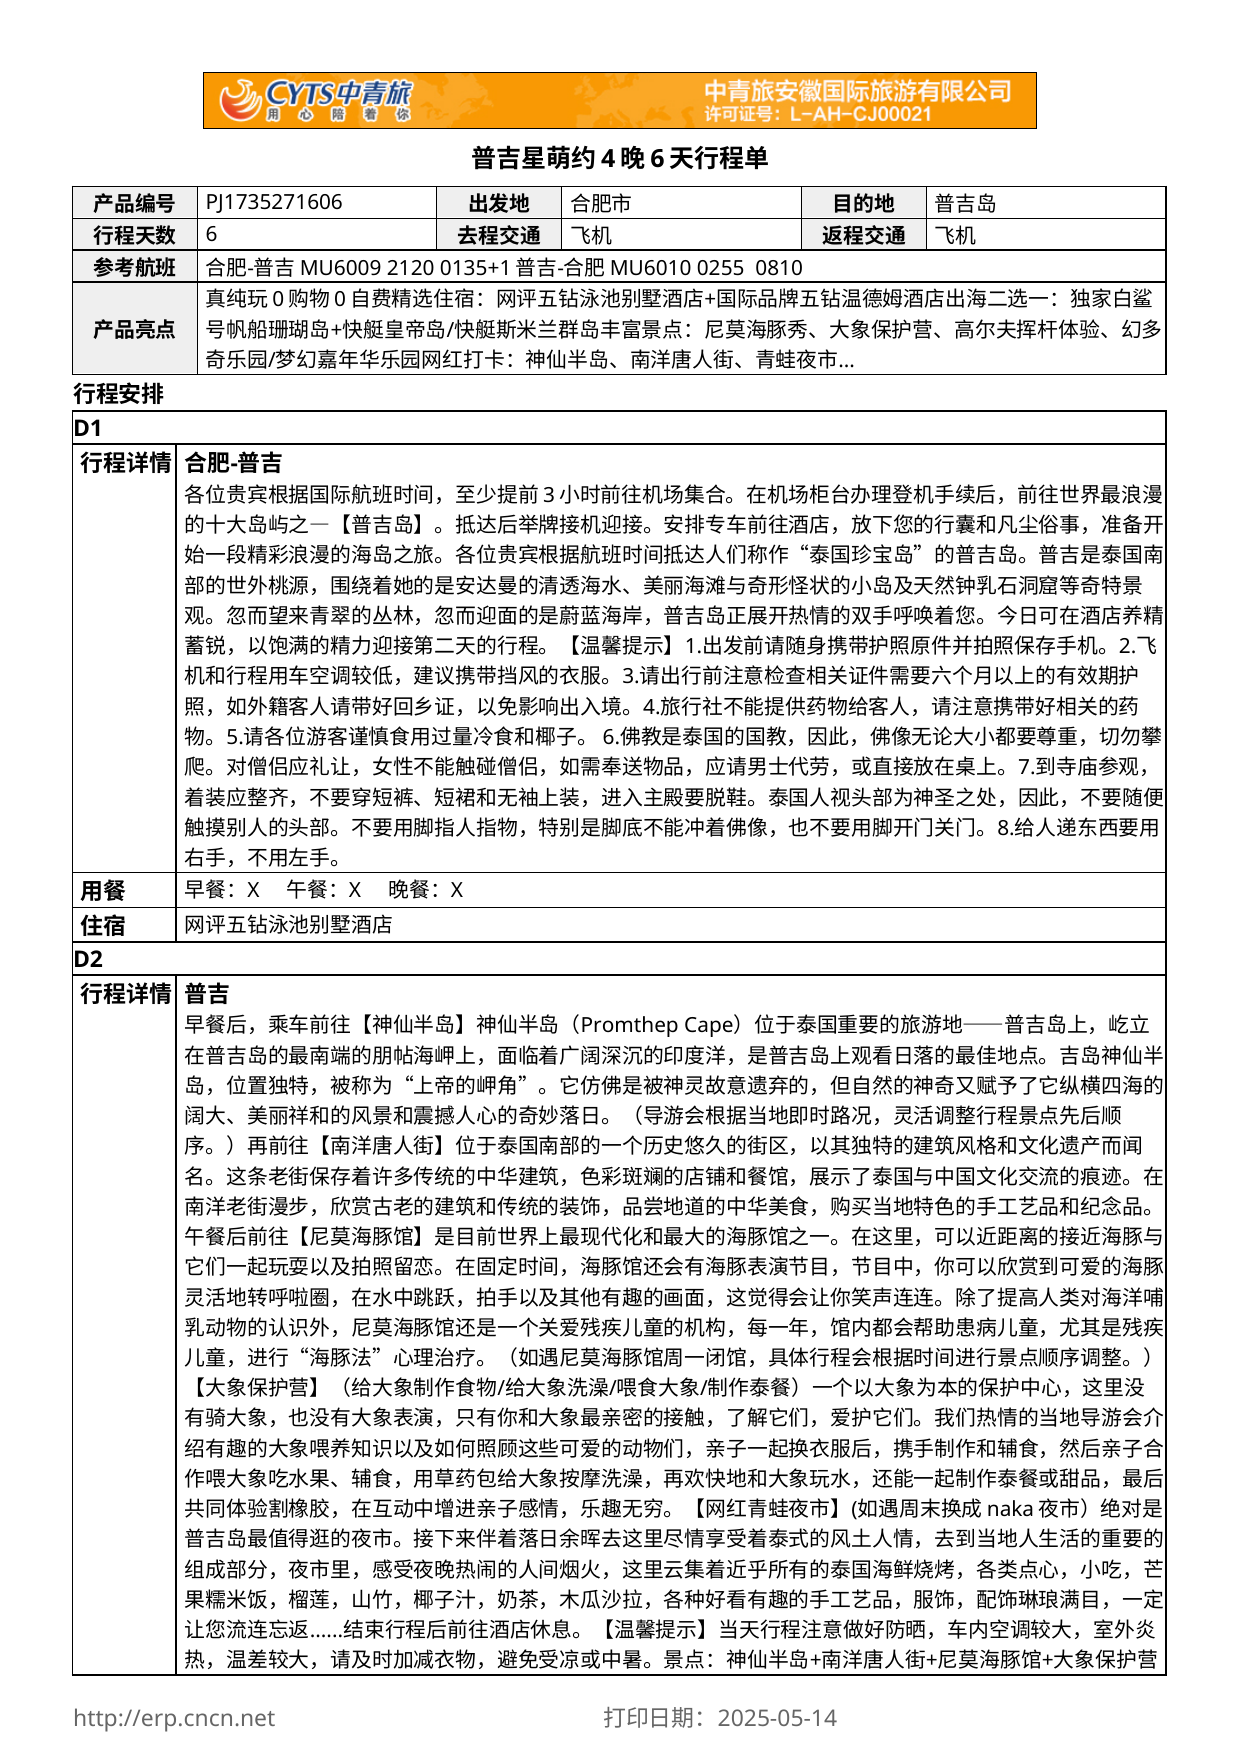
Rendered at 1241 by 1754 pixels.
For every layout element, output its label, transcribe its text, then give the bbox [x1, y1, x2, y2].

table_cell 返程交通 [802, 219, 926, 249]
table_cell 行程详情 [73, 976, 175, 1674]
table_cell 飞机 [927, 219, 1165, 249]
table_cell 合肥-普吉 各位贵宾根据国际航班时间，至少提前3小时前往机场集合。在机场柜台办理登机手续后，前往世界最浪漫的十大岛屿之—【普吉岛】。抵达后举牌接机迎接。安排专车前往酒店，放下您的行囊和凡尘俗事，准备开始一段精彩浪漫的海岛之旅。各位贵宾根据航班时间抵达人们称作“泰国珍宝岛”的普吉岛。普吉是泰国南部的世外桃源，围绕着她的是安达曼的清透海水、美丽海滩与奇形怪状的小岛及天然钟乳石洞窟等奇特景观。忽而望来青翠的丛林，忽而迎面的是蔚蓝海岸，普吉岛正展开热情的双手呼唤着您。今日可在酒店养精蓄锐，以饱满的精力迎接第二天的行程。 [177, 445, 1165, 872]
table_header 出发地 [437, 187, 561, 217]
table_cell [177, 976, 1165, 1674]
table_cell 住宿 [73, 908, 175, 941]
table_cell 网评五钻泳池别墅酒店 [177, 908, 1165, 941]
table_header 目的地 [802, 187, 926, 217]
table_cell 参考航班 [73, 251, 197, 281]
table_cell 飞机 [562, 219, 801, 249]
text 普吉星萌约4晚6天行程单 [73, 139, 1167, 175]
table_cell 真纯玩0购物0自费 [198, 283, 1165, 373]
table_cell D2 [73, 943, 1165, 974]
table_cell 行程天数 [73, 219, 197, 249]
table_cell 6 [198, 219, 436, 249]
table_header 产品编号 [73, 187, 197, 217]
table_cell 去程交通 [437, 219, 561, 249]
table_header D1 [73, 412, 1165, 443]
table_cell 产品亮点 [73, 283, 197, 373]
table_cell 行程详情 [73, 445, 175, 872]
table_header 合肥市 [562, 187, 801, 217]
table_cell 早餐：X 午餐：X 晚餐：X [177, 873, 1165, 906]
picture [204, 73, 1036, 128]
text 行程安排 [73, 376, 1167, 409]
table_cell 用餐 [73, 873, 175, 906]
table_header 普吉岛 [927, 187, 1165, 217]
table_header PJ1735271606 [198, 187, 436, 217]
table_cell 合肥-普吉MU6009 2120 0135+1 [198, 251, 1165, 281]
